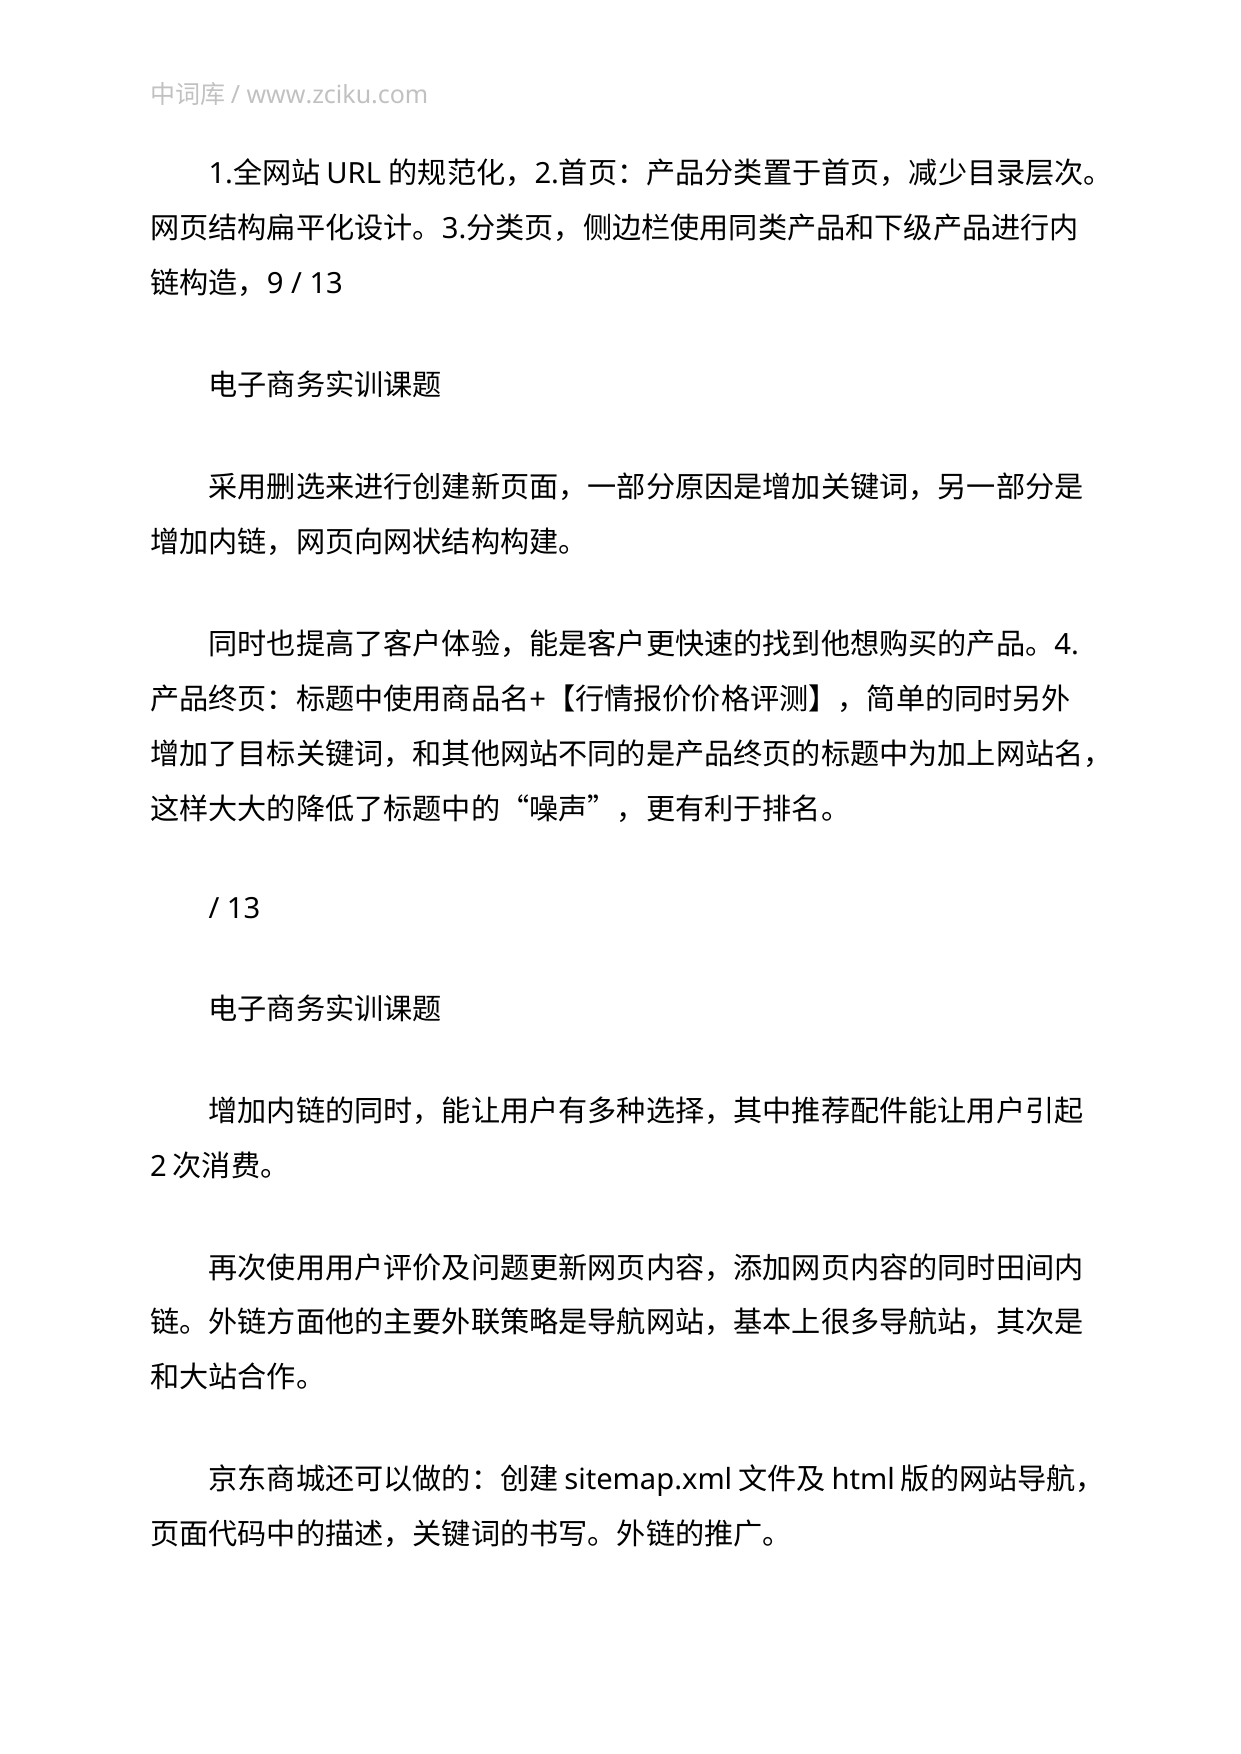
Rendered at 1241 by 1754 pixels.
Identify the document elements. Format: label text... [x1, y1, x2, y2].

text / 13 [150, 887, 1090, 927]
text 电子商务实训课题 [150, 986, 1090, 1028]
text 京东商城还可以做的：创建sitemap.xml文件及html版的网站导航，页面代码中的描述，关键词的书写。外链的推广。 [150, 1456, 1090, 1553]
text 1.全网站URL 的规范化，2.首页：产品分类置于首页，减少目录层次。网页结构扁平化设计。3.分类页，侧边栏使用同类产品和下级产品进行内链构造，9 / 13 [150, 150, 1090, 302]
text 电子商务实训课题 [150, 362, 1090, 404]
text 增加内链的同时，能让用户有多种选择，其中推荐配件能让用户引起2次消费。 [150, 1087, 1090, 1184]
text 同时也提高了客户体验，能是客户更快速的找到他想购买的产品。4.产品终页：标题中使用商品名+【行情报价价格评测】，简单的同时另外增加了目标关键词，和其他网站不同的是产品终页的标题中为加上网站名，这样大大的降低了标题中的“噪声”，更有利于排名。 [150, 620, 1090, 828]
text 采用删选来进行创建新页面，一部分原因是增加关键词，另一部分是增加内链，网页向网状结构构建。 [150, 464, 1090, 561]
text 再次使用用户评价及问题更新网页内容，添加网页内容的同时田间内链。外链方面他的主要外联策略是导航网站，基本上很多导航站，其次是和大站合作。 [150, 1244, 1090, 1396]
